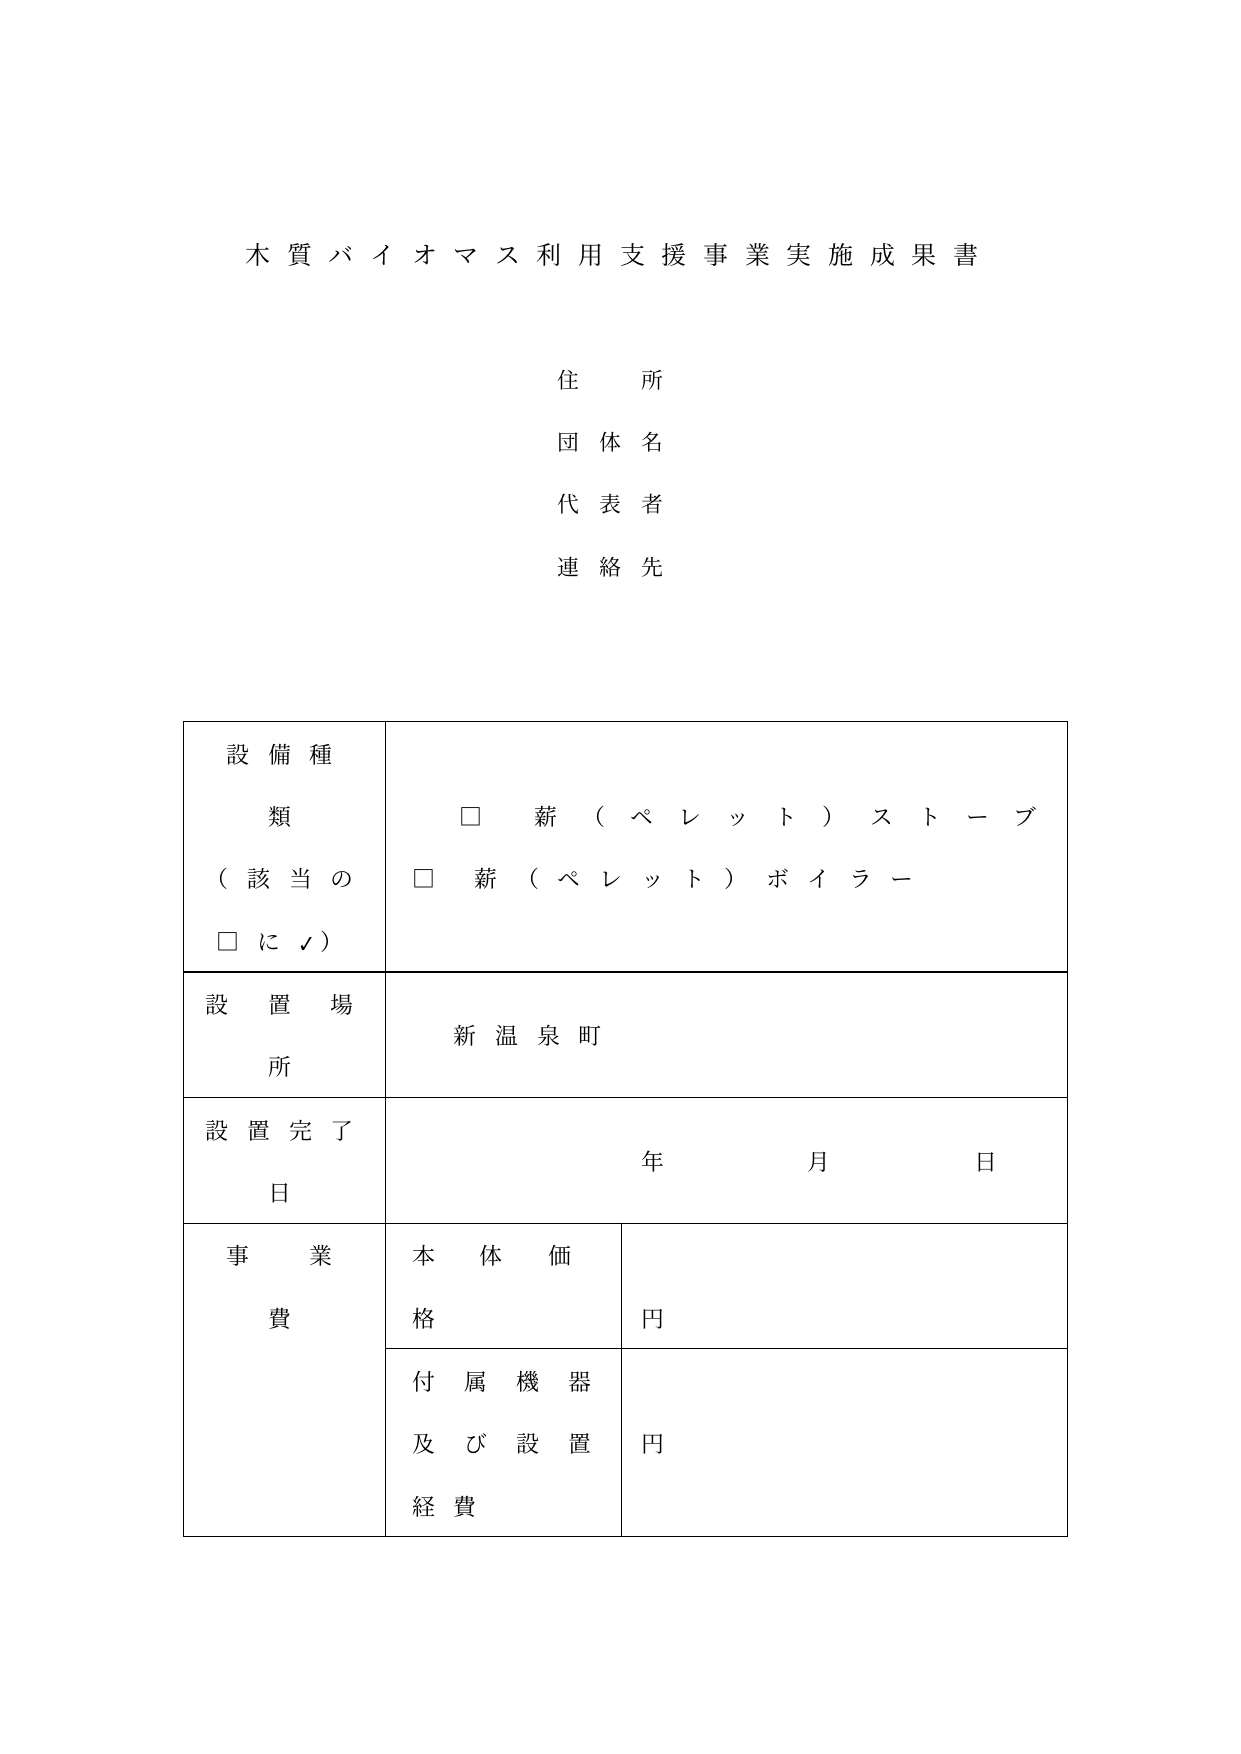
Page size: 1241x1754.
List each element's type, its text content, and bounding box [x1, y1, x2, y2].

text 団体名 [183, 410, 1058, 472]
table_cell 設 置 場 所 [184, 973, 385, 1097]
table_cell 付属機器及び設置経費 [386, 1349, 621, 1536]
text 連絡先 [183, 534, 1058, 597]
table_cell 円 [622, 1349, 1067, 1536]
text 木質バイオマス利用支援事業実施成果書 [183, 223, 1058, 285]
table_cell 年 月 日 [386, 1098, 1067, 1223]
table_header 設備種類 （該当の□に✔） [184, 722, 385, 971]
table_cell 事 業 費 [184, 1224, 385, 1536]
table_cell 設置完了日 [184, 1098, 385, 1223]
text 代表者 [183, 472, 1058, 534]
table_header □ 薪（ペレット）ストーブ □ 薪（ペレット）ボイラー [386, 722, 1067, 971]
table_cell 新温泉町 [386, 973, 1067, 1097]
text 住 所 [183, 347, 1058, 410]
table_cell 円 [622, 1224, 1067, 1348]
table_cell 本体価格 [386, 1224, 621, 1348]
